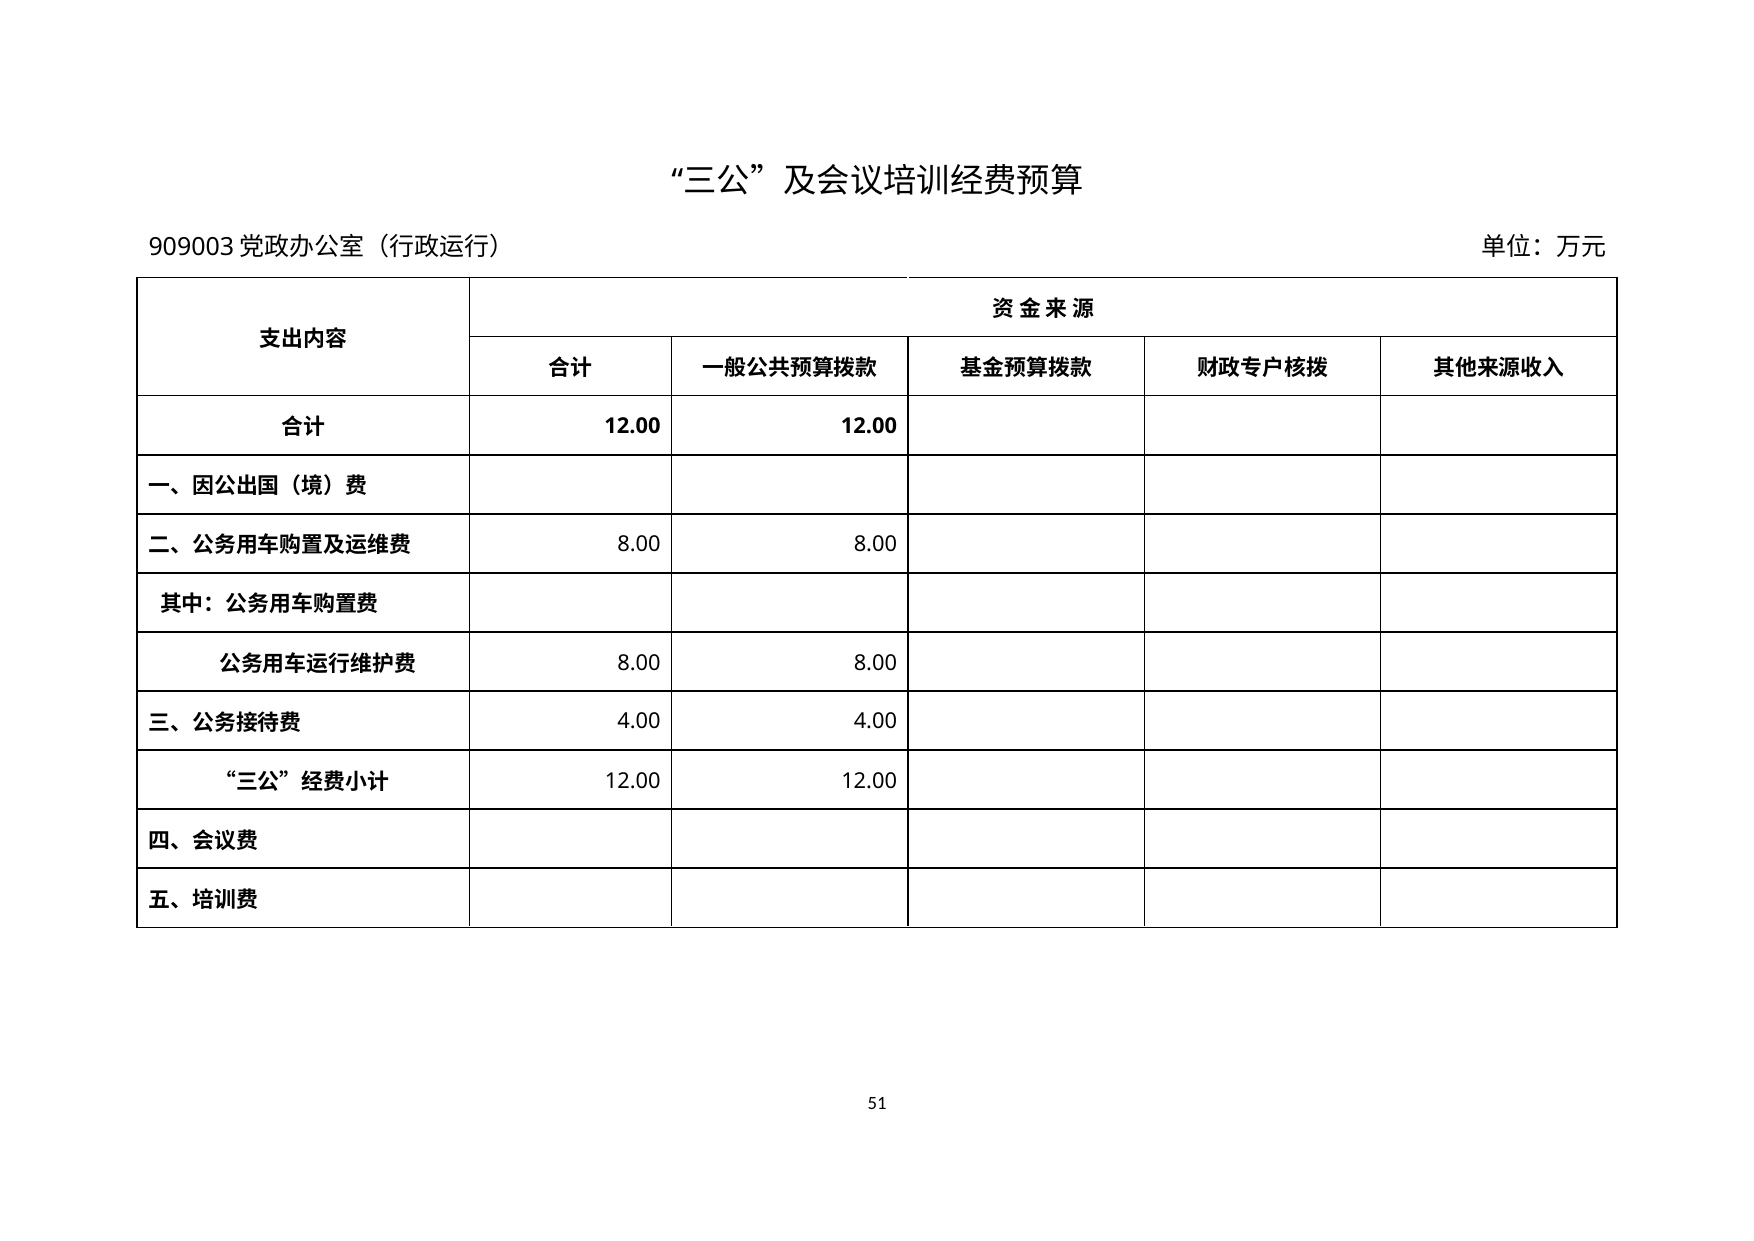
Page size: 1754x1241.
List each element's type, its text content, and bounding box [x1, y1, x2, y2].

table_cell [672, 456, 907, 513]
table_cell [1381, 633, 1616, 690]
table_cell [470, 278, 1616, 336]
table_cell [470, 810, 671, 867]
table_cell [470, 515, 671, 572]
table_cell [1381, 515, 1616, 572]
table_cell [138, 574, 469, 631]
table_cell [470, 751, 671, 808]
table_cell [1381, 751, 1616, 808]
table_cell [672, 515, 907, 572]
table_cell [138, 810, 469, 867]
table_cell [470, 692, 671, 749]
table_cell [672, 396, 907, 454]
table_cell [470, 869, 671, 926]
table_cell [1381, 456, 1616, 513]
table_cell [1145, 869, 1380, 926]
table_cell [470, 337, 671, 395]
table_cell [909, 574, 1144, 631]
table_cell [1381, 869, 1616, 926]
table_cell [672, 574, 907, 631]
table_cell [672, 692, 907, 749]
text “三公”及会议培训经费预算 [106, 145, 1648, 210]
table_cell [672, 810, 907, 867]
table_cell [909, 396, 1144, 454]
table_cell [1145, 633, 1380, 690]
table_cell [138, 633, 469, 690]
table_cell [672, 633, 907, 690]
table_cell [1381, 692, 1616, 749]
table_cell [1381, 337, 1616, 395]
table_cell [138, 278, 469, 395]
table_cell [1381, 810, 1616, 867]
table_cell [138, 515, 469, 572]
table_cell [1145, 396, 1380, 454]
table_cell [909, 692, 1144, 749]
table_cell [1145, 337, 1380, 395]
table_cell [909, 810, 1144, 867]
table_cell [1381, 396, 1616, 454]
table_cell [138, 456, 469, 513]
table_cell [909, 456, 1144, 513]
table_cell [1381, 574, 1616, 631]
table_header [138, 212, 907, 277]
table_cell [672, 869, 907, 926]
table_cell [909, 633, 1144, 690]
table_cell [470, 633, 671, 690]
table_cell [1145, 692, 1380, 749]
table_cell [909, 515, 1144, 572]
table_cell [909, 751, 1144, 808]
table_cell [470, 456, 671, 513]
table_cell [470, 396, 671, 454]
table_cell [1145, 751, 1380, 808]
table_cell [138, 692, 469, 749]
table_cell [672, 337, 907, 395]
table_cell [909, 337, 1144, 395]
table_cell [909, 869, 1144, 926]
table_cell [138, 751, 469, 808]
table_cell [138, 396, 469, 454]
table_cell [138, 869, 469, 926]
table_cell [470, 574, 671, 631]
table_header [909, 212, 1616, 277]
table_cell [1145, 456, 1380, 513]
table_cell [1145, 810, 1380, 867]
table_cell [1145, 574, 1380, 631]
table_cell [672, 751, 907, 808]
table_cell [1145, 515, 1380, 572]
